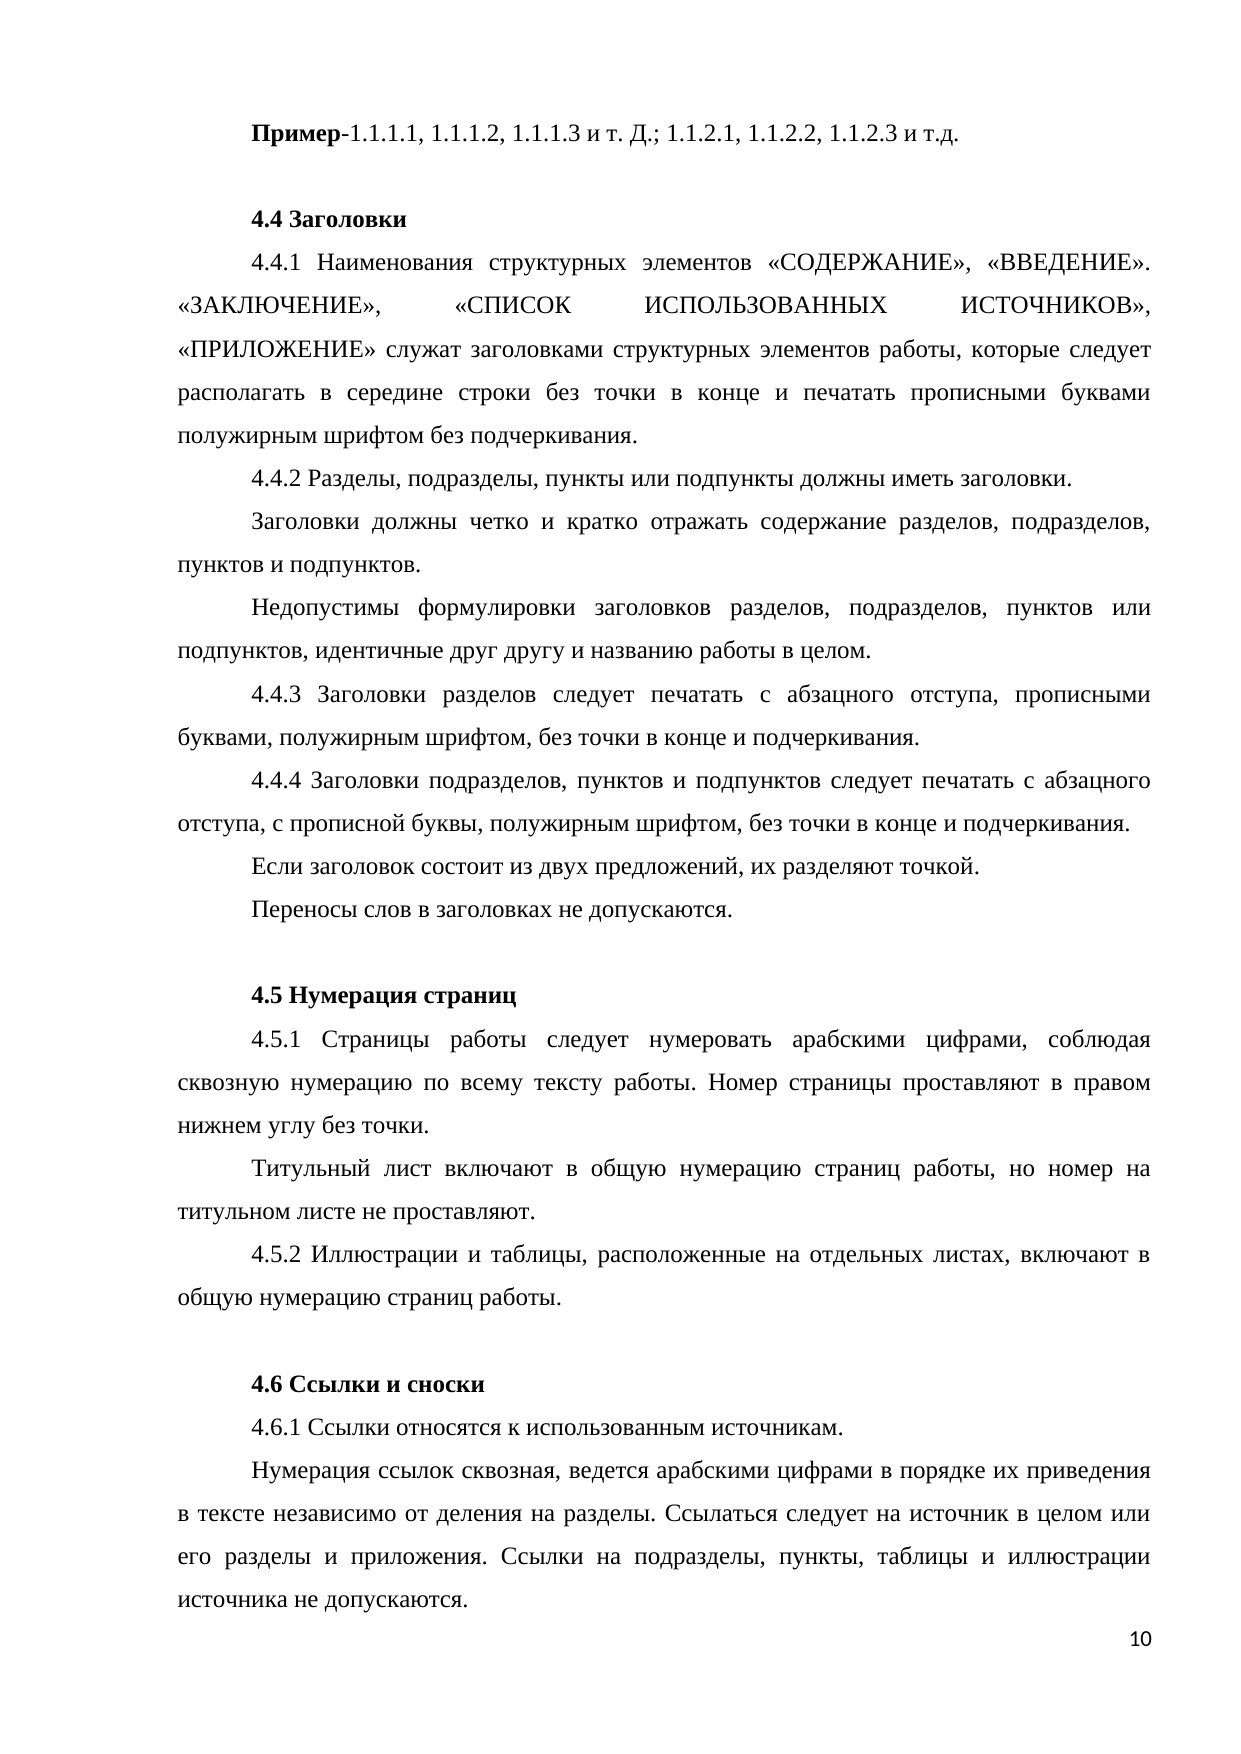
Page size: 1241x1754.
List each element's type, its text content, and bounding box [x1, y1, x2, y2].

text Если заголовок состоит из двух предложений, их разделяют точкой. [177, 851, 1152, 880]
text Переносы слов в заголовках не допускаются. [177, 894, 1152, 923]
text 4.4 Заголовки [177, 204, 1152, 233]
text 4.5.2 Иллюстрации и таблицы, расположенные на отдельных листах, включают в общую нумерацию страниц работы. [177, 1239, 1152, 1311]
text 4.6.1 Ссылки относятся к использованным источникам. [177, 1412, 1152, 1441]
text 4.4.1 Наименования структурных элементов «СОДЕРЖАНИЕ», «ВВЕДЕНИЕ». «ЗАКЛЮЧЕНИЕ», «СПИСОК ИСПОЛЬЗОВАННЫХ ИСТОЧНИКОВ», «ПРИЛОЖЕНИЕ» служат заголовками структурных элементов работы, которые следует располагать в середине строки без точки в конце и печатать прописными буквами полужирным шрифтом без подчеркивания. [177, 247, 1152, 449]
text Титульный лист включают в общую нумерацию страниц работы, но номер на титульном листе не проставляют. [177, 1153, 1152, 1225]
text 4.5.1 Страницы работы следует нумеровать арабскими цифрами, соблюдая сквозную нумерацию по всему тексту работы. Номер страницы проставляют в правом нижнем углу без точки. [177, 1024, 1152, 1139]
text Недопустимы формулировки заголовков разделов, подразделов, пунктов или подпунктов, идентичные друг другу и названию работы в целом. [177, 592, 1152, 664]
text Пример-1.1.1.1, 1.1.1.2, 1.1.1.3 и т. Д.; 1.1.2.1, 1.1.2.2, 1.1.2.3 и т.д. [177, 118, 1152, 147]
text 4.5 Нумерация страниц [177, 981, 1152, 1009]
text Нумерация ссылок сквозная, ведется арабскими цифрами в порядке их приведения в тексте независимо от деления на разделы. Ссылаться следует на источник в целом или его разделы и приложения. Ссылки на подразделы, пункты, таблицы и иллюстрации источника не допускаются. [177, 1455, 1152, 1613]
text 4.6 Ссылки и сноски [177, 1369, 1152, 1397]
text 4.4.4 Заголовки подразделов, пунктов и подпунктов следует печатать с абзацного отступа, с прописной буквы, полужирным шрифтом, без точки в конце и подчеркивания. [177, 765, 1152, 837]
text 4.4.2 Разделы, подразделы, пункты или подпункты должны иметь заголовки. [177, 463, 1152, 492]
text Заголовки должны четко и кратко отражать содержание разделов, подразделов, пунктов и подпунктов. [177, 506, 1152, 578]
text 4.4.3 Заголовки разделов следует печатать с абзацного отступа, прописными буквами, полужирным шрифтом, без точки в конце и подчеркивания. [177, 679, 1152, 751]
